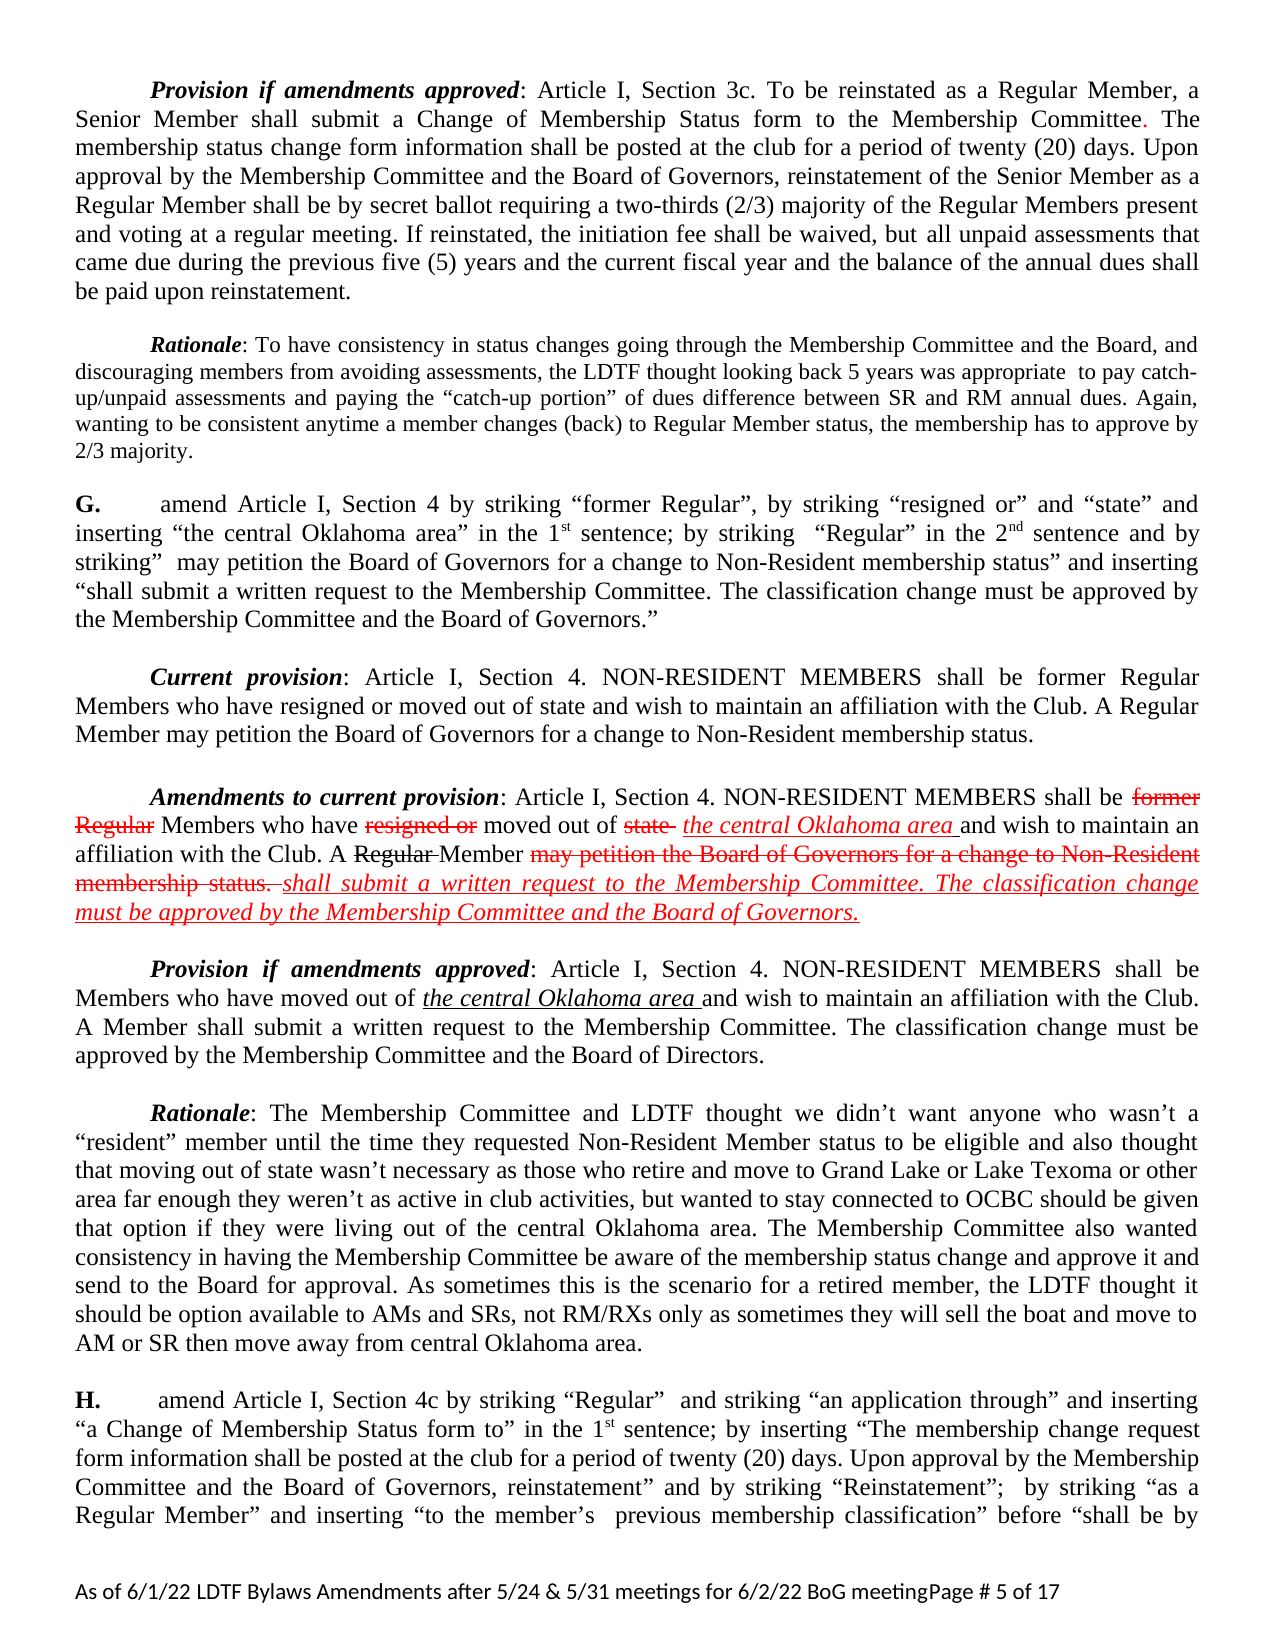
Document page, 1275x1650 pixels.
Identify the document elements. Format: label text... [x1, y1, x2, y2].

text Rationale: The Membership Committee and LDTF thought we didn’t want anyone who wasn’t a “resident” member until the time they requested Non-Resident Member status to be eligible and also thought that moving out of state wasn’t necessary as those who retire and move to Grand Lake or Lake Texoma or other area far enough they weren’t as active in club activities, but wanted to stay connected to OCBC should be given that option if they were living out of the central Oklahoma area. The Membership Committee also wanted consistency in having the Membership Committee be aware of the membership status change and approve it and send to the Board for approval. As sometimes this is the scenario for a retired member, the LDTF thought it should be option available to AMs and SRs, not RM/RXs only as sometimes they will sell the boat and move to AM or SR then move away from central Oklahoma area. [75, 1098, 1200, 1357]
text Current provision: Article I, Section 4. NON-RESIDENT MEMBERS shall be former Regular Members who have resigned or moved out of state and wish to maintain an affiliation with the Club. A Regular Member may petition the Board of Governors for a change to Non-Resident membership status. [75, 662, 1200, 748]
text Provision if amendments approved: Article I, Section 3c. To be reinstated as a Regular Member, a Senior Member shall submit a Change of Membership Status form to the Membership Committee. The membership status change form information shall be posted at the club for a period of twenty (20) days. Upon approval by the Membership Committee and the Board of Governors, reinstatement of the Senior Member as a Regular Member shall be by secret ballot requiring a two-thirds (2/3) majority of the Regular Members present and voting at a regular meeting. If reinstated, the initiation fee shall be waived, but all unpaid assessments that came due during the previous five (5) years and the current fiscal year and the balance of the annual dues shall be paid upon reinstatement. [75, 75, 1200, 305]
text Amendments to current provision: Article I, Section 4. NON-RESIDENT MEMBERS shall be former Regular Members who have resigned or moved out of state the central Oklahoma area and wish to maintain an affiliation with the Club. A Regular Member may petition the Board of Governors for a change to Non-Resident membership status. shall submit a written request to the Membership Committee. The classification change must be approved by the Membership Committee and the Board of Governors. [75, 782, 1200, 926]
text G. amend Article I, Section 4 by striking “former Regular”, by striking “resigned or” and “state” and inserting “the central Oklahoma area” in the 1st sentence; by striking “Regular” in the 2nd sentence and by striking” may petition the Board of Governors for a change to Non-Resident membership status” and inserting “shall submit a written request to the Membership Committee. The classification change must be approved by the Membership Committee and the Board of Governors.” [75, 489, 1200, 633]
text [75, 1386, 1200, 1529]
text Rationale: To have consistency in status changes going through the Membership Committee and the Board, and discouraging members from avoiding assessments, the LDTF thought looking back 5 years was appropriate to pay catch-up/unpaid assessments and paying the “catch-up portion” of dues difference between SR and RM annual dues. Again, wanting to be consistent anytime a member changes (back) to Regular Member status, the membership has to approve by 2/3 majority. [75, 331, 1200, 463]
text Provision if amendments approved: Article I, Section 4. NON-RESIDENT MEMBERS shall be Members who have moved out of the central Oklahoma area and wish to maintain an affiliation with the Club. A Member shall submit a written request to the Membership Committee. The classification change must be approved by the Membership Committee and the Board of Directors. [75, 954, 1200, 1069]
